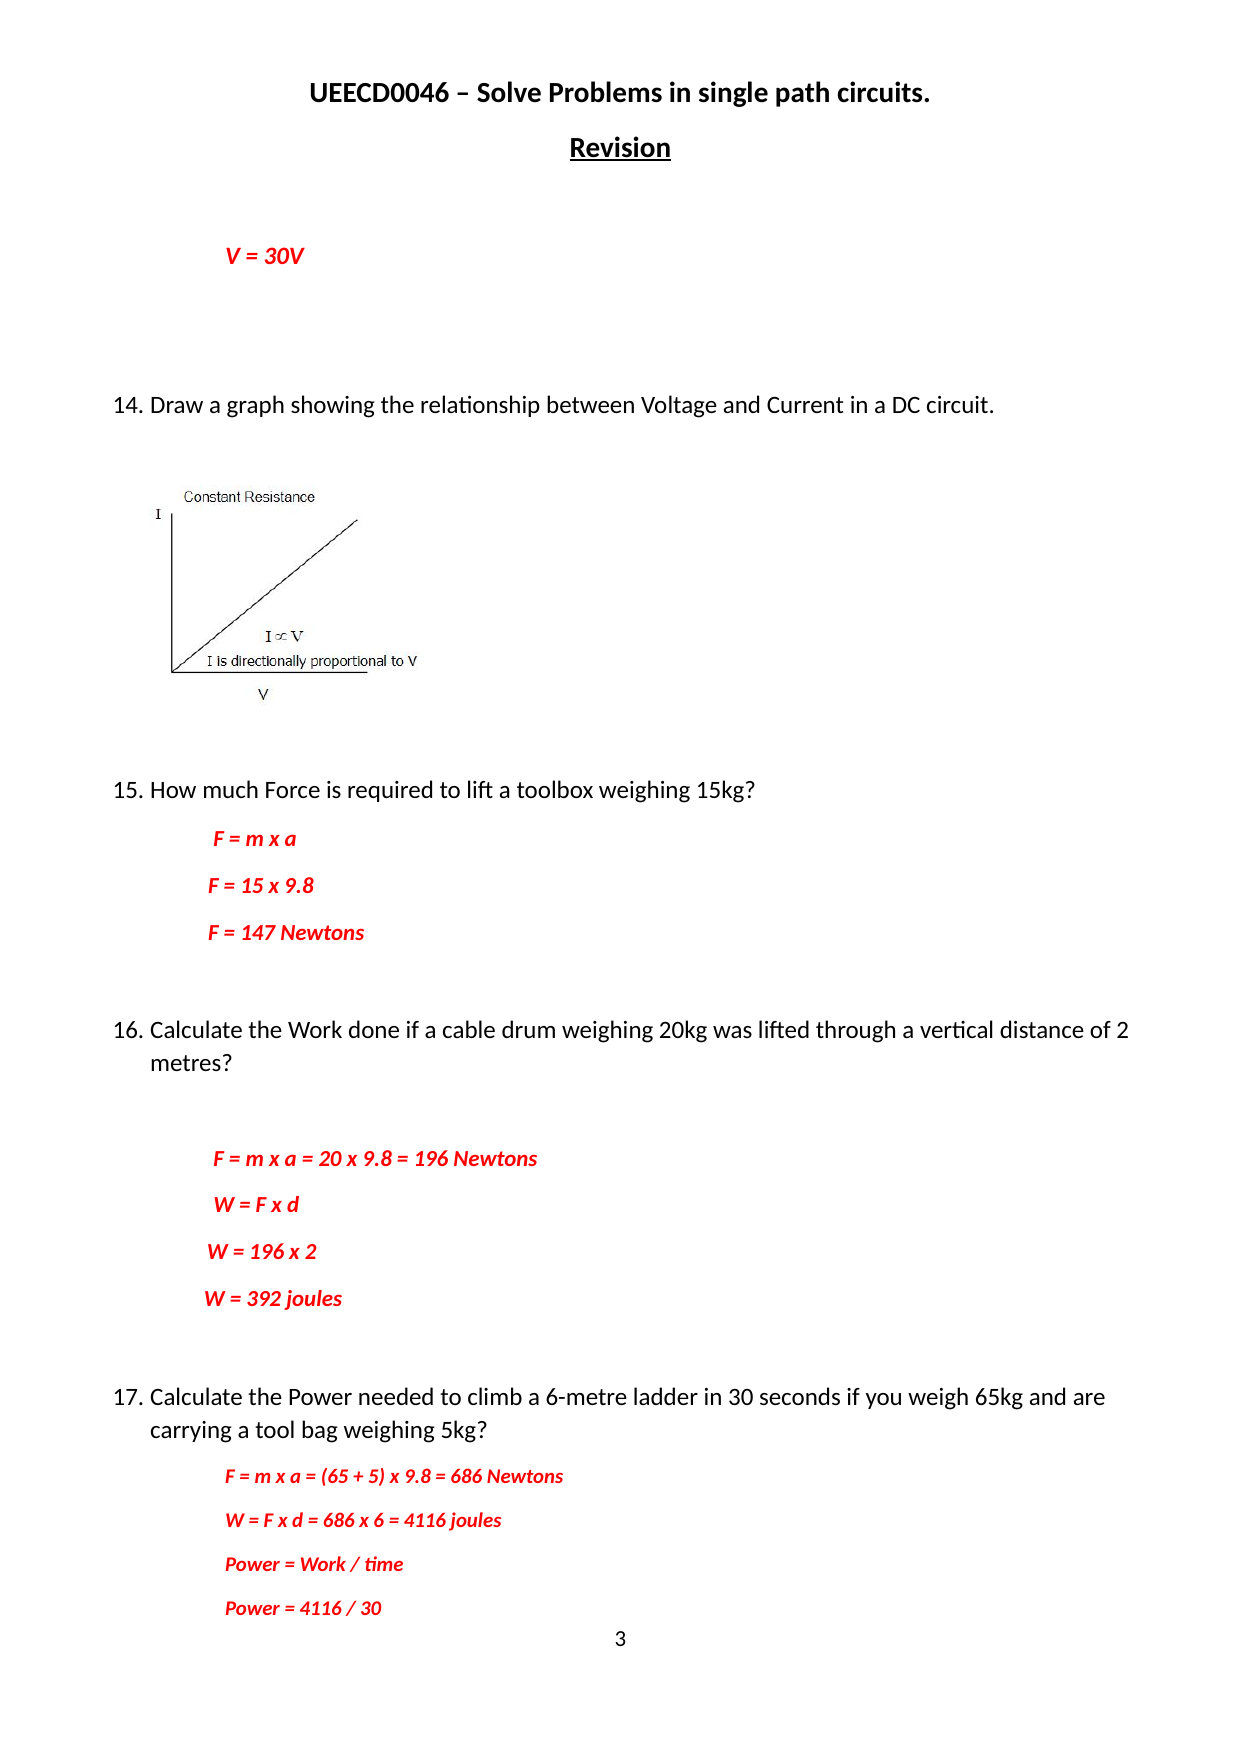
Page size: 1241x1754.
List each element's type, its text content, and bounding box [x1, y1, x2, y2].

text F = 147 Newtons [75, 918, 1165, 946]
text Power = Work / time [150, 1551, 1165, 1577]
text F = m x a = 20 x 9.8 = 196 Newtons [75, 1144, 1165, 1172]
text Power = 4116 / 30 [150, 1596, 1165, 1621]
text W = F x d [75, 1191, 1165, 1219]
picture [150, 485, 443, 707]
list Draw a graph showing the relationship between Voltage and Current in a DC circuit. [112, 389, 1165, 419]
list How much Force is required to lift a toolbox weighing 15kg? [112, 774, 1165, 805]
text W = 392 joules [75, 1284, 1165, 1312]
text W = F x d = 686 x 6 = 4116 joules [150, 1507, 1165, 1533]
text F = m x a = (65 + 5) x 9.8 = 686 Newtons [150, 1463, 1165, 1489]
text V = 30V [225, 240, 1165, 271]
list Calculate the Work done if a cable drum weighing 20kg was lifted through a vertical distance of 2 metres? [112, 1014, 1165, 1078]
text F = 15 x 9.8 [75, 871, 1165, 899]
list Calculate the Power needed to climb a 6-metre ladder in 30 seconds if you weigh 65kg and are carrying a tool bag weighing 5kg? [112, 1381, 1165, 1444]
text W = 196 x 2 [75, 1237, 1165, 1266]
text F = m x a [119, 824, 1165, 852]
